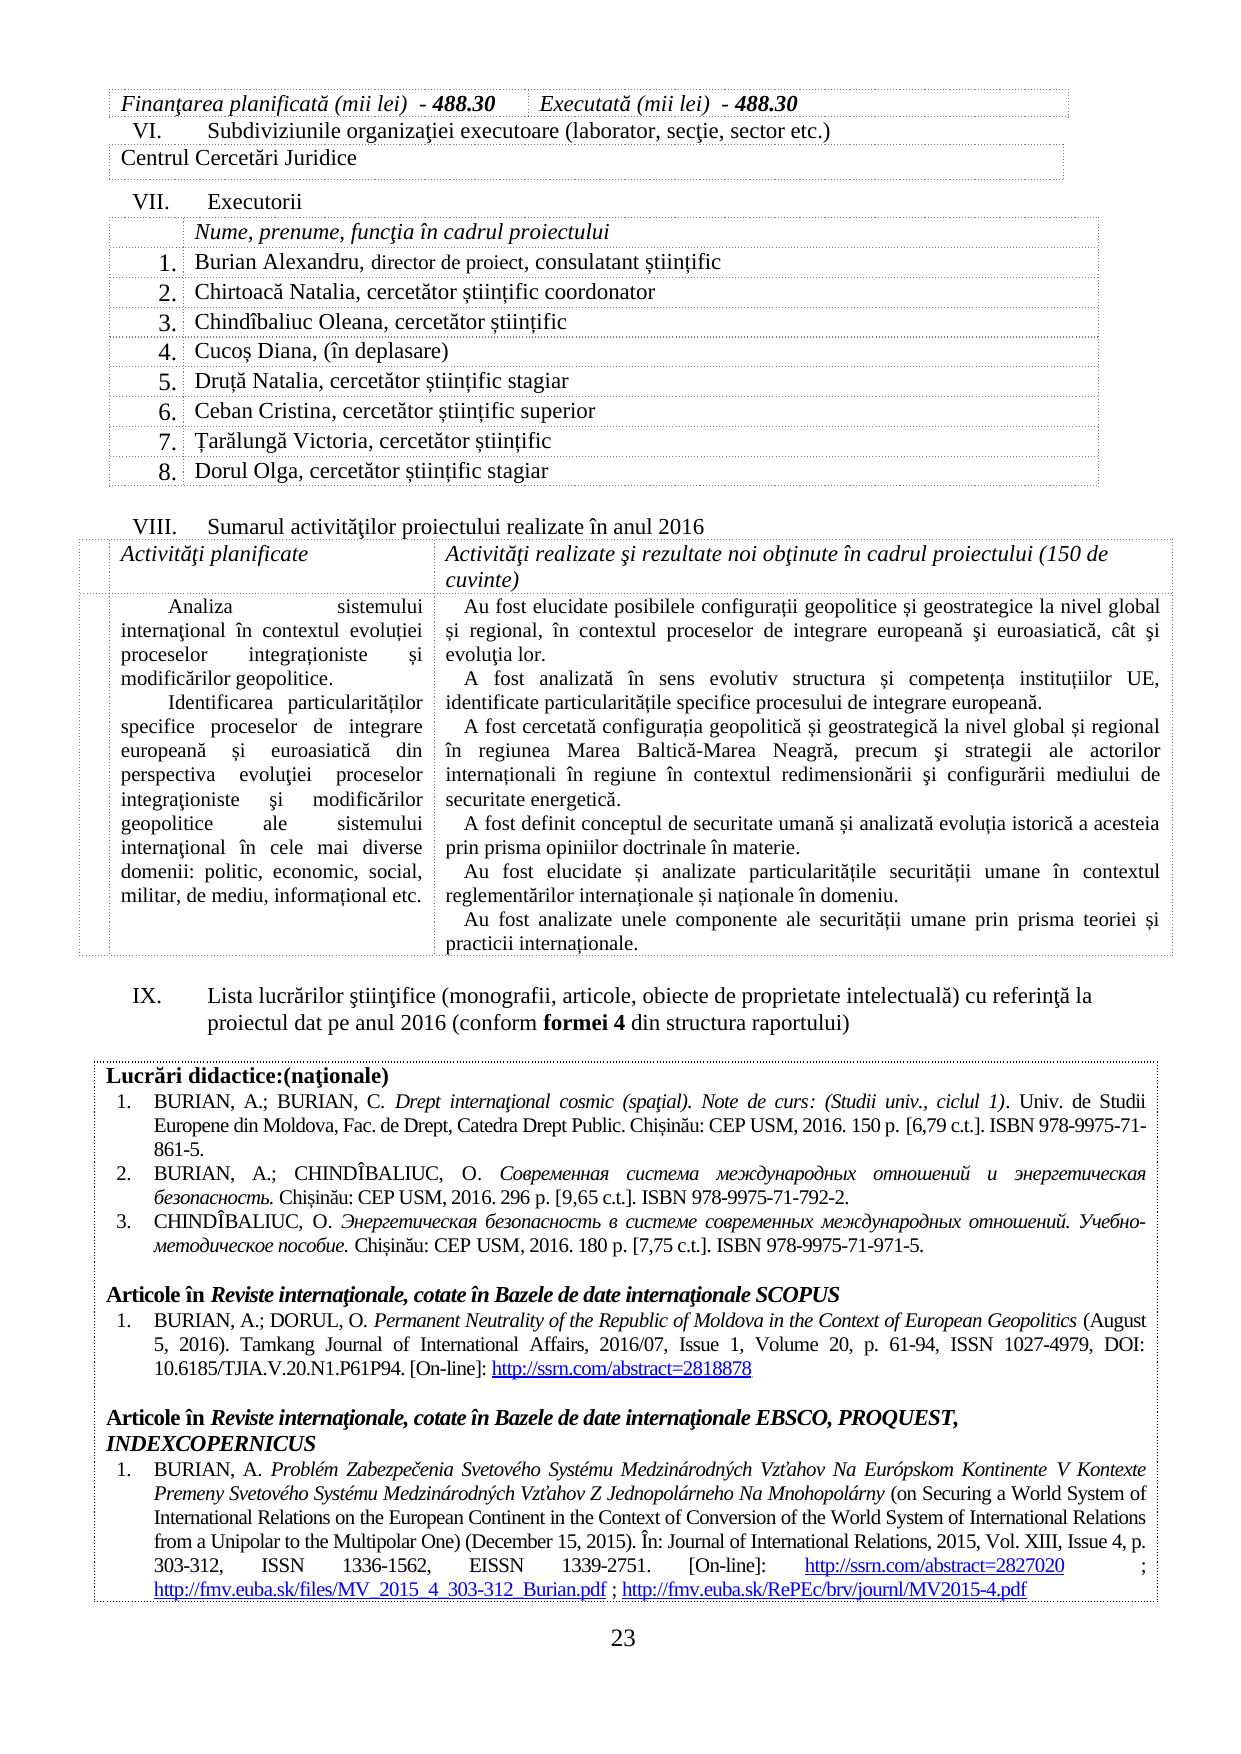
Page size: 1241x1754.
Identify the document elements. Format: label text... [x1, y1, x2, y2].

table_header Centrul Cercetări Juridice [109, 144, 1063, 179]
table_cell Chirtoacă Natalia, cercetător științific coordonator [183, 277, 1098, 307]
table_cell Analiza sistemului internaţional în contextul evoluției proceselor integraționiste și modificărilor geopolitice. Identificarea particularităților specifice proceselor de integrare europeană și euroasiatică din perspectiva evoluţiei proceselor integraţioniste şi modificărilor geopolitice ale sistemului internaţional în cele mai diverse domenii: politic, economic, social, militar, de mediu, informațional etc. [109, 593, 434, 955]
table_header Activităţi planificate [109, 539, 434, 593]
table_header Executată (mii lei) - 488.30 [528, 89, 1069, 116]
table_cell [109, 336, 183, 366]
table_cell [109, 366, 183, 396]
table_cell Ceban Cristina, cercetător științific superior [183, 396, 1098, 426]
table_cell Au fost elucidate posibilele configurații geopolitice și geostrategice la nivel global și regional, în contextul proceselor de integrare europeană şi euroasiatică, cât şi evoluţia lor. A fost analizată în sens evolutiv structura și competența instituțiilor UE, identificate particularitățile specifice procesului de integrare europeană. A fost cercetată configurația geopolitică și geostrategică la nivel global și regional în regiunea Marea Baltică-Marea Neagră, precum şi strategii ale actorilor internaționali în regiune în contextul redimensionării şi configurării mediului de securitate energetică. A fost definit conceptul de securitate umană și analizată evoluția istorică a acesteia prin prisma opiniilor doctrinale în materie. Au fost elucidate și analizate particularitățile securității umane în contextul reglementărilor internaționale și naționale în domeniu. Au fost analizate unele componente ale securității umane prin prisma teoriei și practicii internaționale. [434, 593, 1172, 955]
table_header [95, 1061, 1158, 1601]
table_header Activităţi realizate şi rezultate noi obţinute în cadrul proiectului (150 de cuvinte) [434, 539, 1172, 593]
list Sumarul activităţilor proiectului realizate în anul 2016 [132, 513, 1152, 539]
table_cell Țarălungă Victoria, cercetător științific [183, 426, 1098, 456]
table_cell [109, 456, 183, 485]
table_cell Burian Alexandru, director de proiect, consulatant științific [183, 247, 1098, 277]
list Subdiviziunile organizaţiei executoare (laborator, secţie, sector etc.) [132, 117, 1152, 143]
table_cell [109, 247, 183, 277]
table_cell [109, 277, 183, 307]
table_cell [109, 307, 183, 336]
table_header [109, 217, 183, 247]
table_cell [80, 593, 109, 955]
table_cell Cucoș Diana, (în deplasare) [183, 336, 1098, 366]
table_header Nume, prenume, funcţia în cadrul proiectului [183, 217, 1098, 247]
list Lista lucrărilor ştiinţifice (monografii, articole, obiecte de proprietate intelectuală) cu referinţă la proiectul dat pe anul 2016 (conform formei 4 din structura raportului) [132, 982, 1152, 1035]
table_cell [109, 396, 183, 426]
table_header [80, 539, 109, 593]
table_header Finanţarea planificată (mii lei) - 488.30 [109, 89, 528, 116]
table_cell [109, 426, 183, 456]
list Executorii [132, 180, 1152, 217]
table_cell Dorul Olga, cercetător științific stagiar [183, 456, 1098, 485]
table_cell Chindîbaliuc Oleana, cercetător științific [183, 307, 1098, 336]
table_cell Druță Natalia, cercetător științific stagiar [183, 366, 1098, 396]
